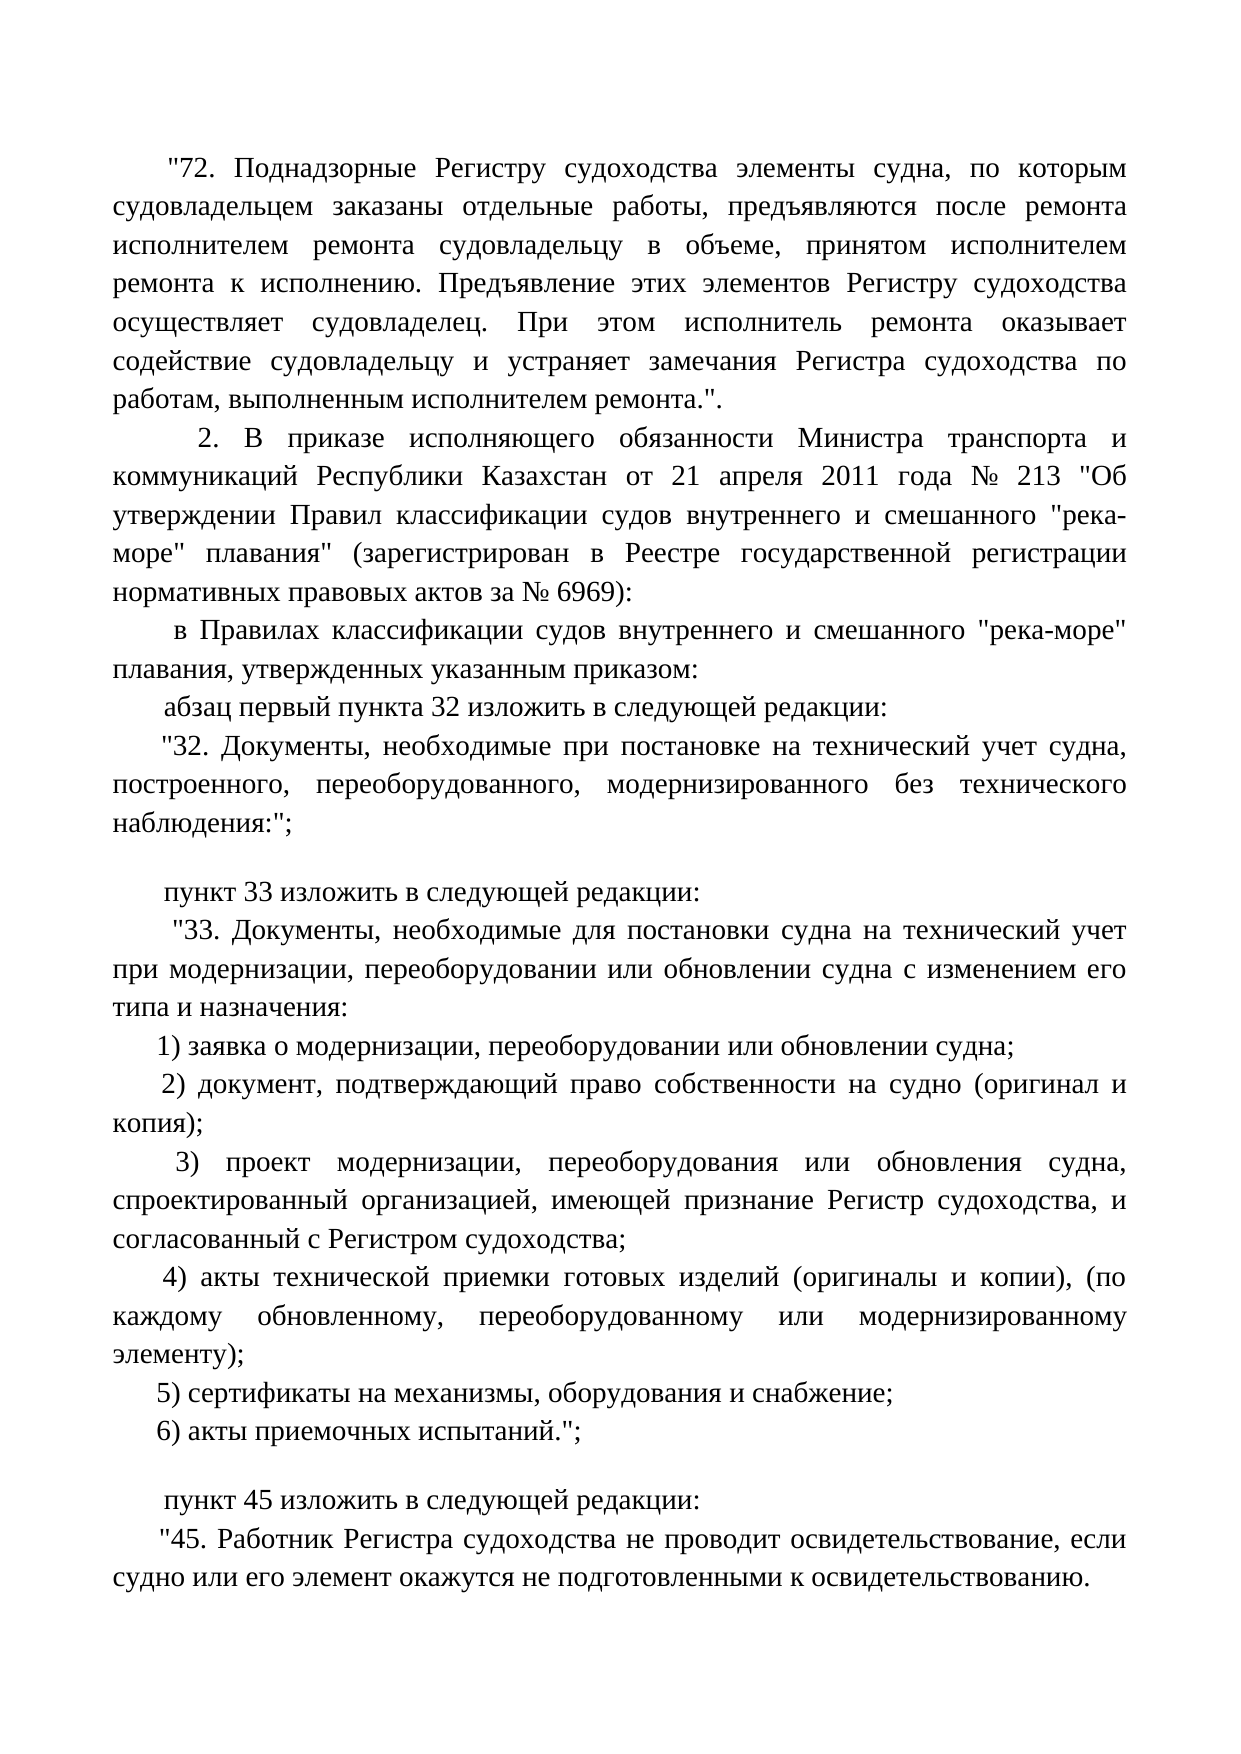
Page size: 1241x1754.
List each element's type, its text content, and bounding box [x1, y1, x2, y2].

text 1) заявка о модернизации, переоборудовании или обновлении судна; [112, 1028, 1128, 1062]
text "45. Работник Регистра судоходства не проводит освидетельствование, если судно или его элемент окажутся не подготовленными к освидетельствованию. [112, 1521, 1128, 1593]
text 6) акты приемочных испытаний."; [112, 1413, 1128, 1447]
text "33. Документы, необходимые для постановки судна на технический учет при модернизации, переоборудовании или обновлении судна с изменением его типа и назначения: [112, 912, 1128, 1023]
text 4) акты технической приемки готовых изделий (оригиналы и копии), (по каждому обновленному, переоборудованному или модернизированному элементу); [112, 1259, 1128, 1370]
text пункт 33 изложить в следующей редакции: [112, 874, 1128, 907]
text 3) проект модернизации, переоборудования или обновления судна, спроектированный организацией, имеющей признание Регистр судоходства, и согласованный с Регистром судоходства; [112, 1144, 1128, 1254]
text абзац первый пункта 32 изложить в следующей редакции: [112, 689, 1128, 723]
text 5) сертификаты на механизмы, оборудования и снабжение; [112, 1375, 1128, 1408]
text 2) документ, подтверждающий право собственности на судно (оригинал и копия); [112, 1067, 1128, 1139]
text в Правилах классификации судов внутреннего и смешанного "река-море" плавания, утвержденных указанным приказом: [112, 612, 1128, 684]
text 2. В приказе исполняющего обязанности Министра транспорта и коммуникаций Республики Казахстан от 21 апреля 2011 года № 213 "Об утверждении Правил классификации судов внутреннего и смешанного "река-море" плавания" (зарегистрирован в Реестре государственной регистрации нормативных правовых актов за № 6969): [112, 420, 1128, 607]
text "72. Поднадзорные Регистру судоходства элементы судна, по которым судовладельцем заказаны отдельные работы, предъявляются после ремонта исполнителем ремонта судовладельцу в объеме, принятом исполнителем ремонта к исполнению. Предъявление этих элементов Регистру судоходства осуществляет судовладелец. При этом исполнитель ремонта оказывает содействие судовладельцу и устраняет замечания Регистра судоходства по работам, выполненным исполнителем ремонта.". [112, 150, 1128, 415]
text "32. Документы, необходимые при постановке на технический учет судна, построенного, переоборудованного, модернизированного без технического наблюдения:"; [112, 728, 1128, 839]
text пункт 45 изложить в следующей редакции: [112, 1482, 1128, 1516]
